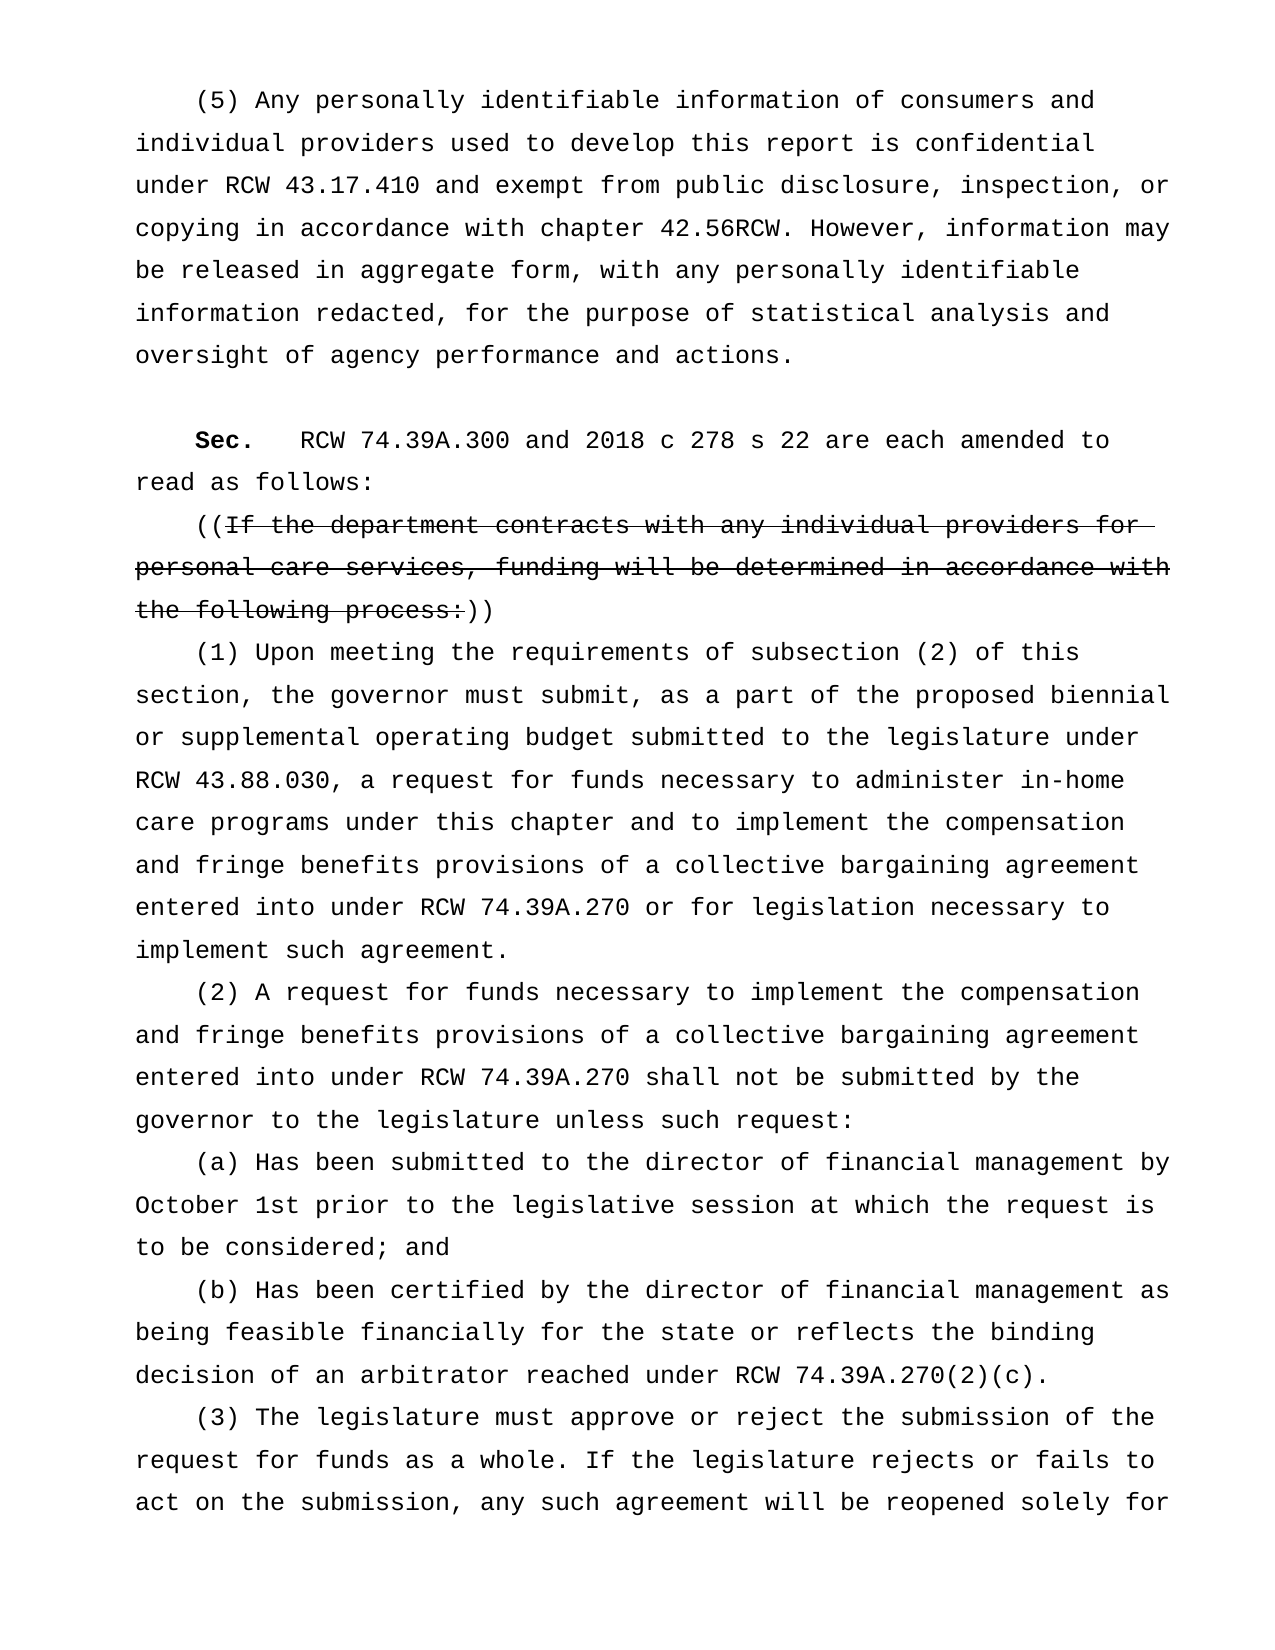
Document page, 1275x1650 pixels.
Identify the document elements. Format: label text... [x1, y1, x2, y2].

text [135, 1392, 1170, 1519]
text (5) Any personally identifiable information of consumers and individual providers used to develop this report is confidential under RCW 43.17.410 and exempt from public disclosure, inspection, or copying in accordance with chapter 42.56RCW. However, information may be released in aggregate form, with any personally identifiable information redacted, for the purpose of statistical analysis and oversight of agency performance and actions. [135, 75, 1170, 372]
text (a) Has been submitted to the director of financial management by October 1st prior to the legislative session at which the request is to be considered; and [135, 1137, 1170, 1264]
text ((If the department contracts with any individual providers for personal care services, funding will be determined in accordance with the following process:)) [135, 570, 1170, 627]
text (2) A request for funds necessary to implement the compensation and fringe benefits provisions of a collective bargaining agreement entered into under RCW 74.39A.270 shall not be submitted by the governor to the legislature unless such request: [135, 967, 1170, 1137]
text (b) Has been certified by the director of financial management as being feasible financially for the state or reflects the binding decision of an arbitrator reached under RCW 74.39A.270(2)(c). [135, 1264, 1170, 1392]
text ((If the department contracts with any individual providers for personal care services, funding will be determined in accordance with the following process:)) [135, 499, 1170, 568]
text Sec. RCW 74.39A.300 and 2018 c 278 s 22 are each amended to read as follows: [135, 414, 1170, 499]
text (1) Upon meeting the requirements of subsection (2) of this section, the governor must submit, as a part of the proposed biennial or supplemental operating budget submitted to the legislature under RCW 43.88.030, a request for funds necessary to administer in-home care programs under this chapter and to implement the compensation and fringe benefits provisions of a collective bargaining agreement entered into under RCW 74.39A.270 or for legislation necessary to implement such agreement. [135, 627, 1170, 967]
